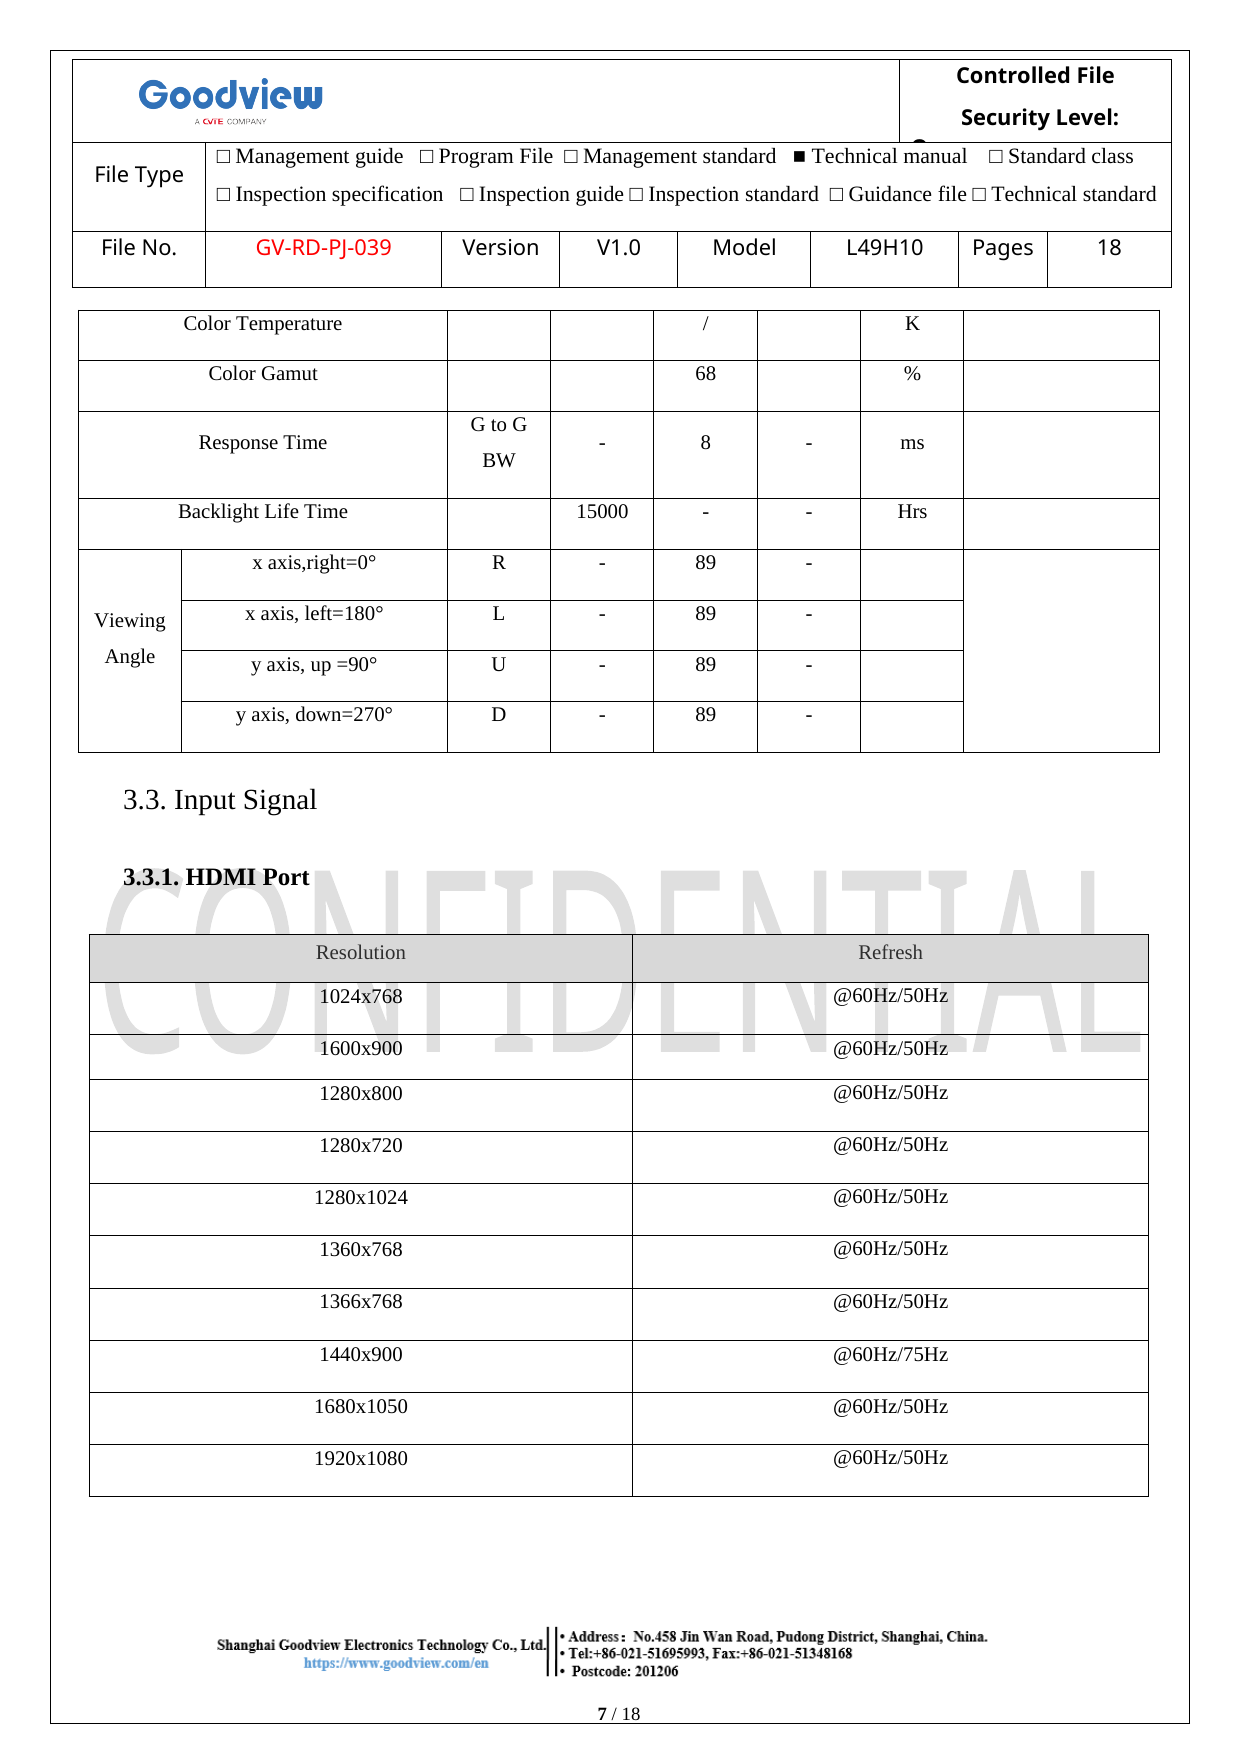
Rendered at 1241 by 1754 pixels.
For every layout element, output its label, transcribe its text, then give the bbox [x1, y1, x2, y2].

table_cell 89 [654, 651, 757, 701]
table_cell Hrs [861, 499, 963, 549]
table_cell 8 [654, 412, 757, 498]
table_cell @60Hz/50Hz [633, 1236, 1148, 1287]
subtitle 3.3.1. HDMI Port [123, 862, 1115, 890]
picture [186, 1609, 1043, 1691]
table_cell [448, 311, 550, 360]
table_cell - [654, 499, 757, 549]
picture [96, 60, 363, 142]
subtitle 3.3. Input Signal [123, 782, 1115, 816]
table_cell ms [861, 412, 963, 498]
table_cell 1280x720 [90, 1132, 632, 1183]
table_cell - [758, 651, 860, 701]
table_cell - [551, 550, 653, 600]
table_cell D [448, 702, 550, 752]
table_cell [448, 361, 550, 411]
table_cell @60Hz/50Hz [633, 1393, 1148, 1444]
table_cell Backlight Life Time [79, 499, 447, 549]
table_cell @60Hz/50Hz [633, 1132, 1148, 1183]
table_cell 89 [654, 550, 757, 600]
table_cell / [654, 311, 757, 360]
table_cell 1440x900 [90, 1341, 632, 1392]
table_cell x axis,right=0° [182, 550, 447, 600]
table_cell 1600x900 [90, 1035, 632, 1079]
table_cell - [551, 412, 653, 498]
table_cell [964, 550, 1159, 752]
table_cell 1280x1024 [90, 1184, 632, 1235]
table_cell @60Hz/50Hz [633, 1080, 1148, 1131]
table_cell - [758, 412, 860, 498]
table_cell - [758, 499, 860, 549]
table_cell [861, 651, 963, 701]
table_cell [964, 311, 1159, 360]
table_cell [448, 499, 550, 549]
table_cell [964, 499, 1159, 549]
table_cell y axis, up =90° [182, 651, 447, 701]
table_cell Response Time [79, 412, 447, 498]
table_cell 15000 [551, 499, 653, 549]
table_cell U [448, 651, 550, 701]
table_cell @60Hz/50Hz [633, 1035, 1148, 1079]
table_cell Color Temperature [79, 311, 447, 360]
table_cell [861, 550, 963, 600]
table_cell [758, 311, 860, 360]
table_cell - [758, 550, 860, 600]
table_cell @60Hz/50Hz [633, 1445, 1148, 1496]
table_cell % [861, 361, 963, 411]
table_cell 1360x768 [90, 1236, 632, 1287]
table_cell [551, 361, 653, 411]
table_cell G to G BW [448, 412, 550, 498]
table_cell 1366x768 [90, 1289, 632, 1340]
table_cell x axis, left=180° [182, 601, 447, 650]
table_cell 89 [654, 702, 757, 752]
table_cell - [551, 601, 653, 650]
table_cell L [448, 601, 550, 650]
table_cell - [758, 601, 860, 650]
table_cell K [861, 311, 963, 360]
table_cell Color Gamut [79, 361, 447, 411]
table_cell @60Hz/50Hz [633, 983, 1148, 1034]
table_cell - [551, 651, 653, 701]
table_cell 1920x1080 [90, 1445, 632, 1496]
table_cell R [448, 550, 550, 600]
table_cell Viewing Angle [79, 550, 181, 752]
table_cell 1280x800 [90, 1080, 632, 1131]
table_cell @60Hz/50Hz [633, 1184, 1148, 1235]
table_cell 68 [654, 361, 757, 411]
table_cell 1024x768 [90, 983, 632, 1034]
table_cell [551, 311, 653, 360]
table_cell y axis, down=270° [182, 702, 447, 752]
table_cell - [551, 702, 653, 752]
table_cell @60Hz/75Hz [633, 1341, 1148, 1392]
table_cell 1680x1050 [90, 1393, 632, 1444]
table_cell [964, 412, 1159, 498]
table_cell [861, 601, 963, 650]
table_header Refresh [633, 935, 1148, 982]
table_cell 89 [654, 601, 757, 650]
table_cell [758, 361, 860, 411]
table_cell [861, 702, 963, 752]
table_header Resolution [90, 935, 632, 982]
table_cell [964, 361, 1159, 411]
table_cell - [758, 702, 860, 752]
table_cell @60Hz/50Hz [633, 1289, 1148, 1340]
